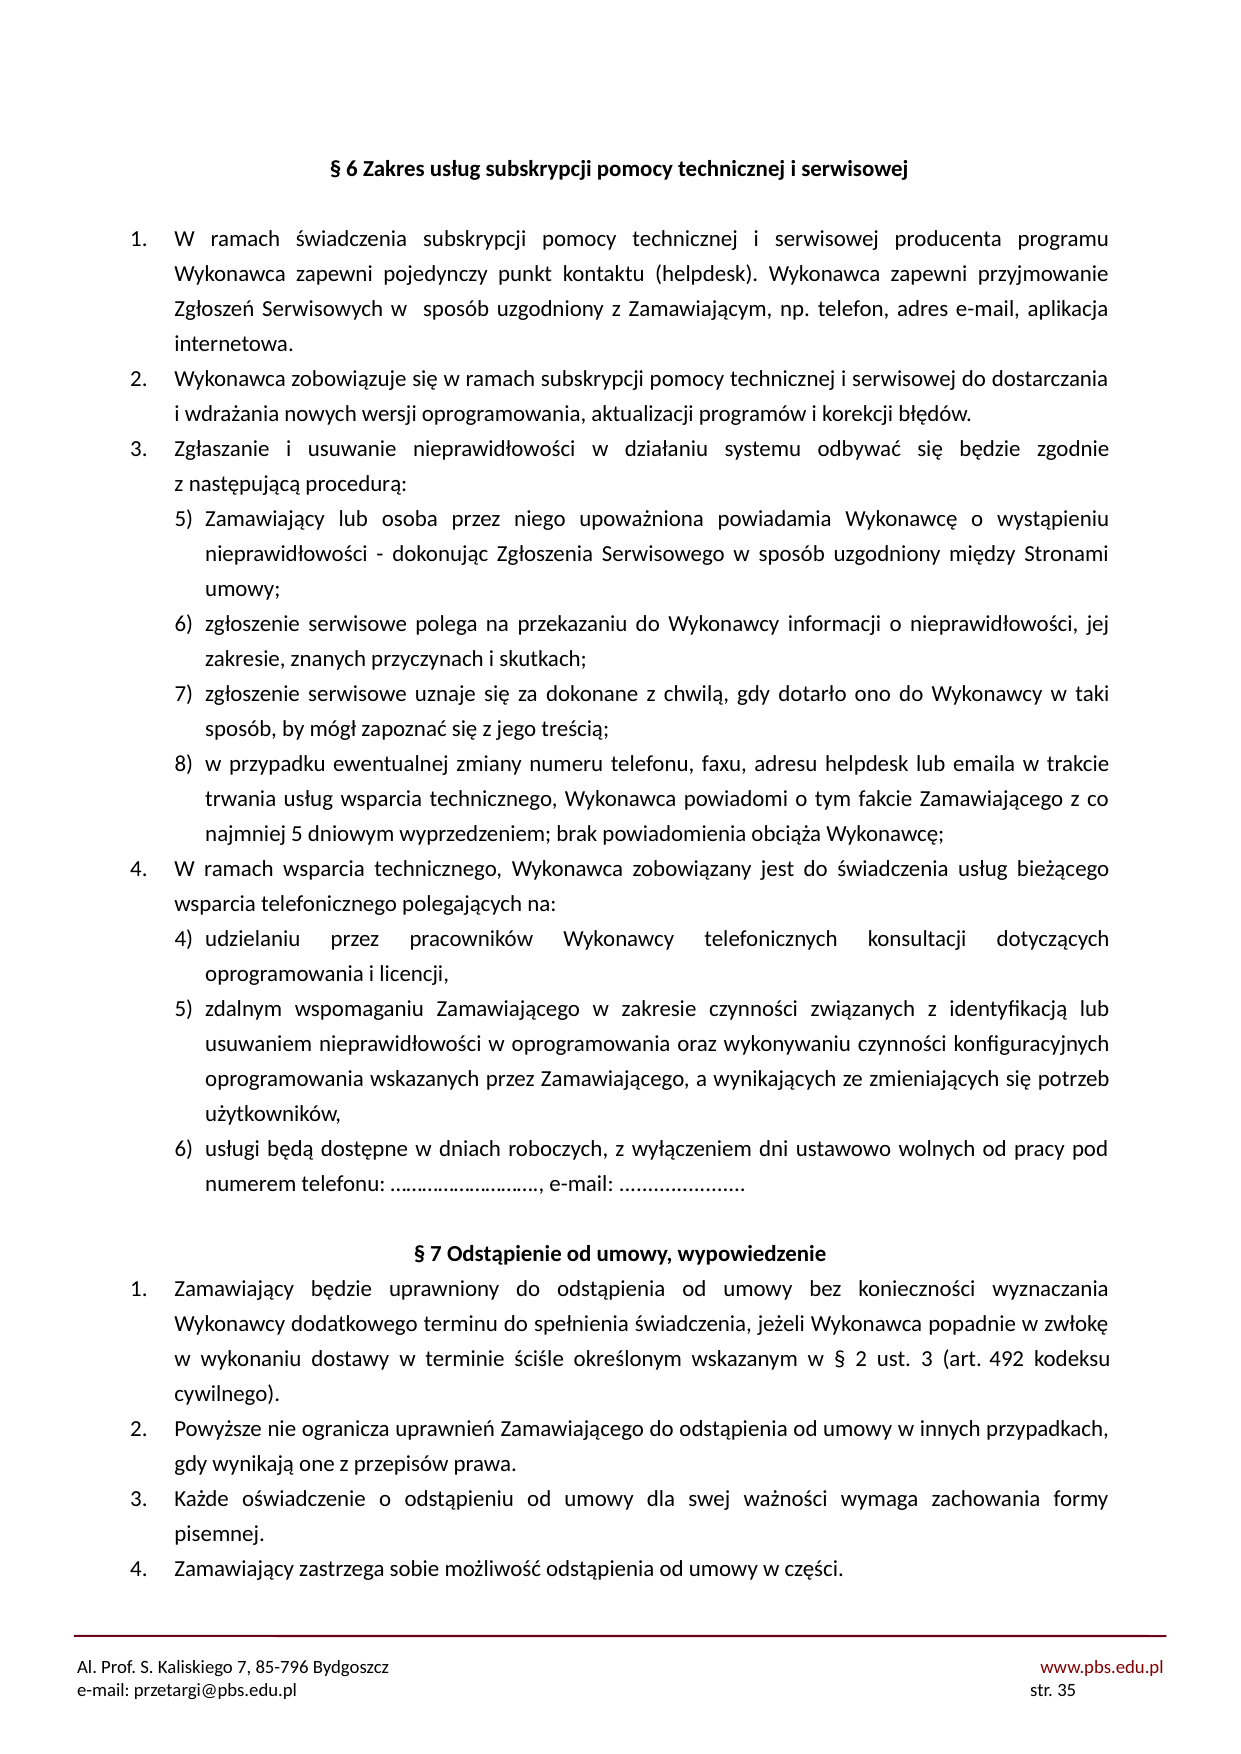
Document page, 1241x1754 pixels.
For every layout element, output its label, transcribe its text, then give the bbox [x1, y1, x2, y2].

list zgłoszenie serwisowe uznaje się za dokonane z chwilą, gdy dotarło ono do Wykonawcy w taki sposób, by mógł zapoznać się z jego treścią; [174, 679, 1110, 742]
list W ramach wsparcia technicznego, Wykonawca zobowiązany jest do świadczenia usług bieżącego wsparcia telefonicznego polegających na: [130, 854, 1110, 917]
list Każde oświadczenie o odstąpieniu od umowy dla swej ważności wymaga zachowania formy pisemnej. [130, 1484, 1110, 1547]
list W ramach świadczenia subskrypcji pomocy technicznej i serwisowej producenta programu Wykonawca zapewni pojedynczy punkt kontaktu (helpdesk). Wykonawca zapewni przyjmowanie Zgłoszeń Serwisowych w sposób uzgodniony z Zamawiającym, np. telefon, adres e-mail, aplikacja internetowa. [130, 224, 1110, 357]
list w przypadku ewentualnej zmiany numeru telefonu, faxu, adresu helpdesk lub emaila w trakcie trwania usług wsparcia technicznego, Wykonawca powiadomi o tym fakcie Zamawiającego z co najmniej 5 dniowym wyprzedzeniem; brak powiadomienia obciąża Wykonawcę; [174, 749, 1110, 847]
list zdalnym wspomaganiu Zamawiającego w zakresie czynności związanych z identyfikacją lub usuwaniem nieprawidłowości w oprogramowania oraz wykonywaniu czynności konfiguracyjnych oprogramowania wskazanych przez Zamawiającego, a wynikających ze zmieniających się potrzeb użytkowników, [174, 994, 1110, 1127]
list Wykonawca zobowiązuje się w ramach subskrypcji pomocy technicznej i serwisowej do dostarczania i wdrażania nowych wersji oprogramowania, aktualizacji programów i korekcji błędów. [130, 364, 1110, 427]
list zgłoszenie serwisowe polega na przekazaniu do Wykonawcy informacji o nieprawidłowości, jej zakresie, znanych przyczynach i skutkach; [174, 609, 1110, 672]
list Zamawiający będzie uprawniony do odstąpienia od umowy bez konieczności wyznaczania Wykonawcy dodatkowego terminu do spełnienia świadczenia, jeżeli Wykonawca popadnie w zwłokę w wykonaniu dostawy w terminie ściśle określonym wskazanym w § 2 ust. 3 (art. 492 kodeksu cywilnego). [130, 1274, 1110, 1407]
list usługi będą dostępne w dniach roboczych, z wyłączeniem dni ustawowo wolnych od pracy pod numerem telefonu: ………………………., e-mail: ...................... [174, 1134, 1110, 1197]
list Zamawiający lub osoba przez niego upoważniona powiadamia Wykonawcę o wystąpieniu nieprawidłowości - dokonując Zgłoszenia Serwisowego w sposób uzgodniony między Stronami umowy; [174, 504, 1110, 602]
list udzielaniu przez pracowników Wykonawcy telefonicznych konsultacji dotyczących oprogramowania i licencji, [174, 924, 1110, 987]
text § 6 Zakres usług subskrypcji pomocy technicznej i serwisowej [130, 154, 1108, 182]
list Zamawiający zastrzega sobie możliwość odstąpienia od umowy w części. [130, 1554, 1110, 1582]
list Powyższe nie ogranicza uprawnień Zamawiającego do odstąpienia od umowy w innych przypadkach, gdy wynikają one z przepisów prawa. [130, 1414, 1110, 1477]
list Zgłaszanie i usuwanie nieprawidłowości w działaniu systemu odbywać się będzie zgodnie z następującą procedurą: [130, 434, 1110, 497]
text § 7 Odstąpienie od umowy, wypowiedzenie [130, 1239, 1110, 1267]
